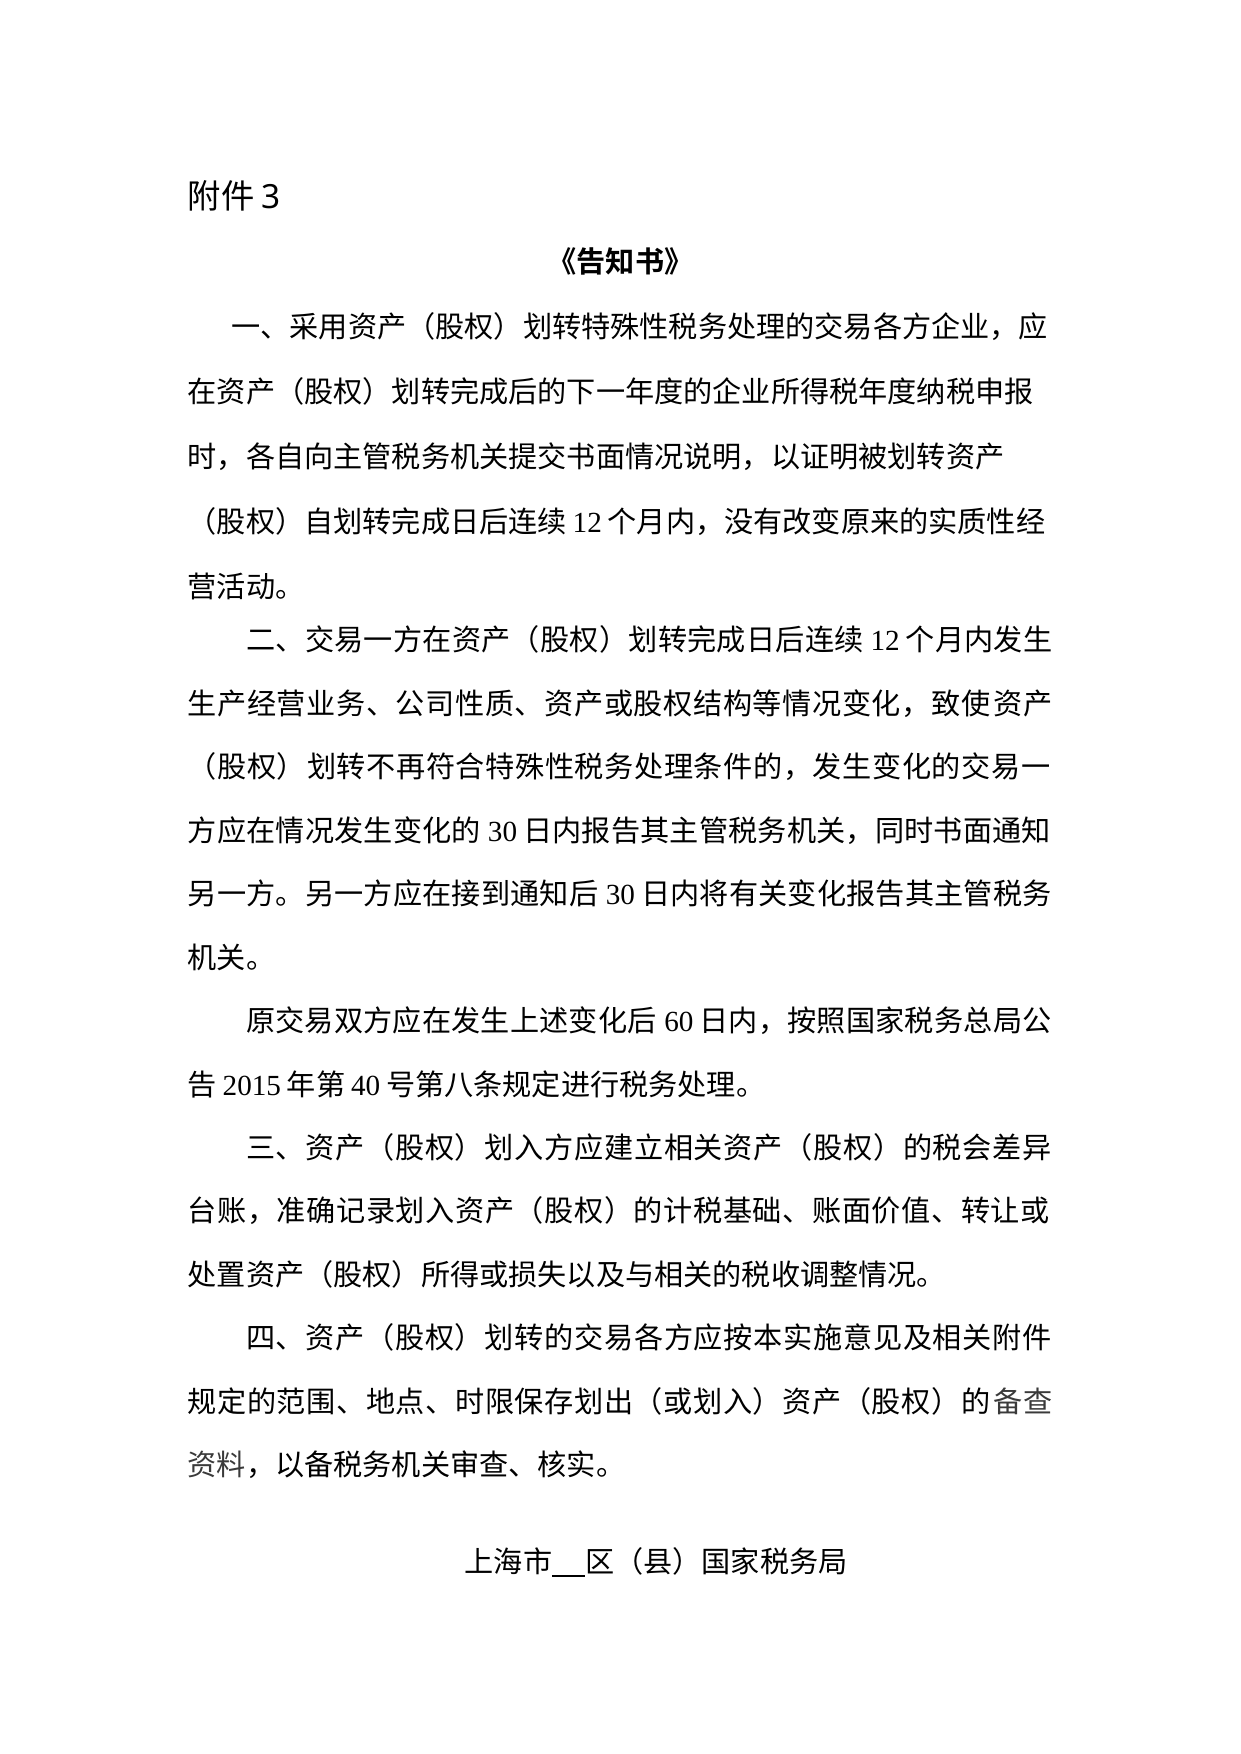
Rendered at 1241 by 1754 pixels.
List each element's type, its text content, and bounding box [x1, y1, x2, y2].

text 附件3 [187, 162, 1053, 227]
text 原交易双方应在发生上述变化后60日内，按照国家税务总局公告2015年第40号第八条规定进行税务处理。 [187, 998, 1053, 1103]
text 二、交易一方在资产（股权）划转完成日后连续12个月内发生生产经营业务、公司性质、资产或股权结构等情况变化，致使资产（股权）划转不再符合特殊性税务处理条件的，发生变化的交易一方应在情况发生变化的30日内报告其主管税务机关，同时书面通知另一方。另一方应在接到通知后30日内将有关变化报告其主管税务机关。 [187, 617, 1053, 976]
text 四、资产（股权）划转的交易各方应按本实施意见及相关附件规定的范围、地点、时限保存划出（或划入）资产（股权）的备查资料，以备税务机关审查、核实。 [187, 1315, 1053, 1484]
text 《告知书》 [187, 227, 1053, 292]
text 三、资产（股权）划入方应建立相关资产（股权）的税会差异台账，准确记录划入资产（股权）的计税基础、账面价值、转让或处置资产（股权）所得或损失以及与相关的税收调整情况。 [187, 1124, 1053, 1294]
text 上海市 区（县）国家税务局 [187, 1539, 1053, 1581]
text 一、采用资产（股权）划转特殊性税务处理的交易各方企业，应在资产（股权）划转完成后的下一年度的企业所得税年度纳税申报时，各自向主管税务机关提交书面情况说明，以证明被划转资产（股权）自划转完成日后连续12个月内，没有改变原来的实质性经营活动。 [187, 292, 1053, 617]
